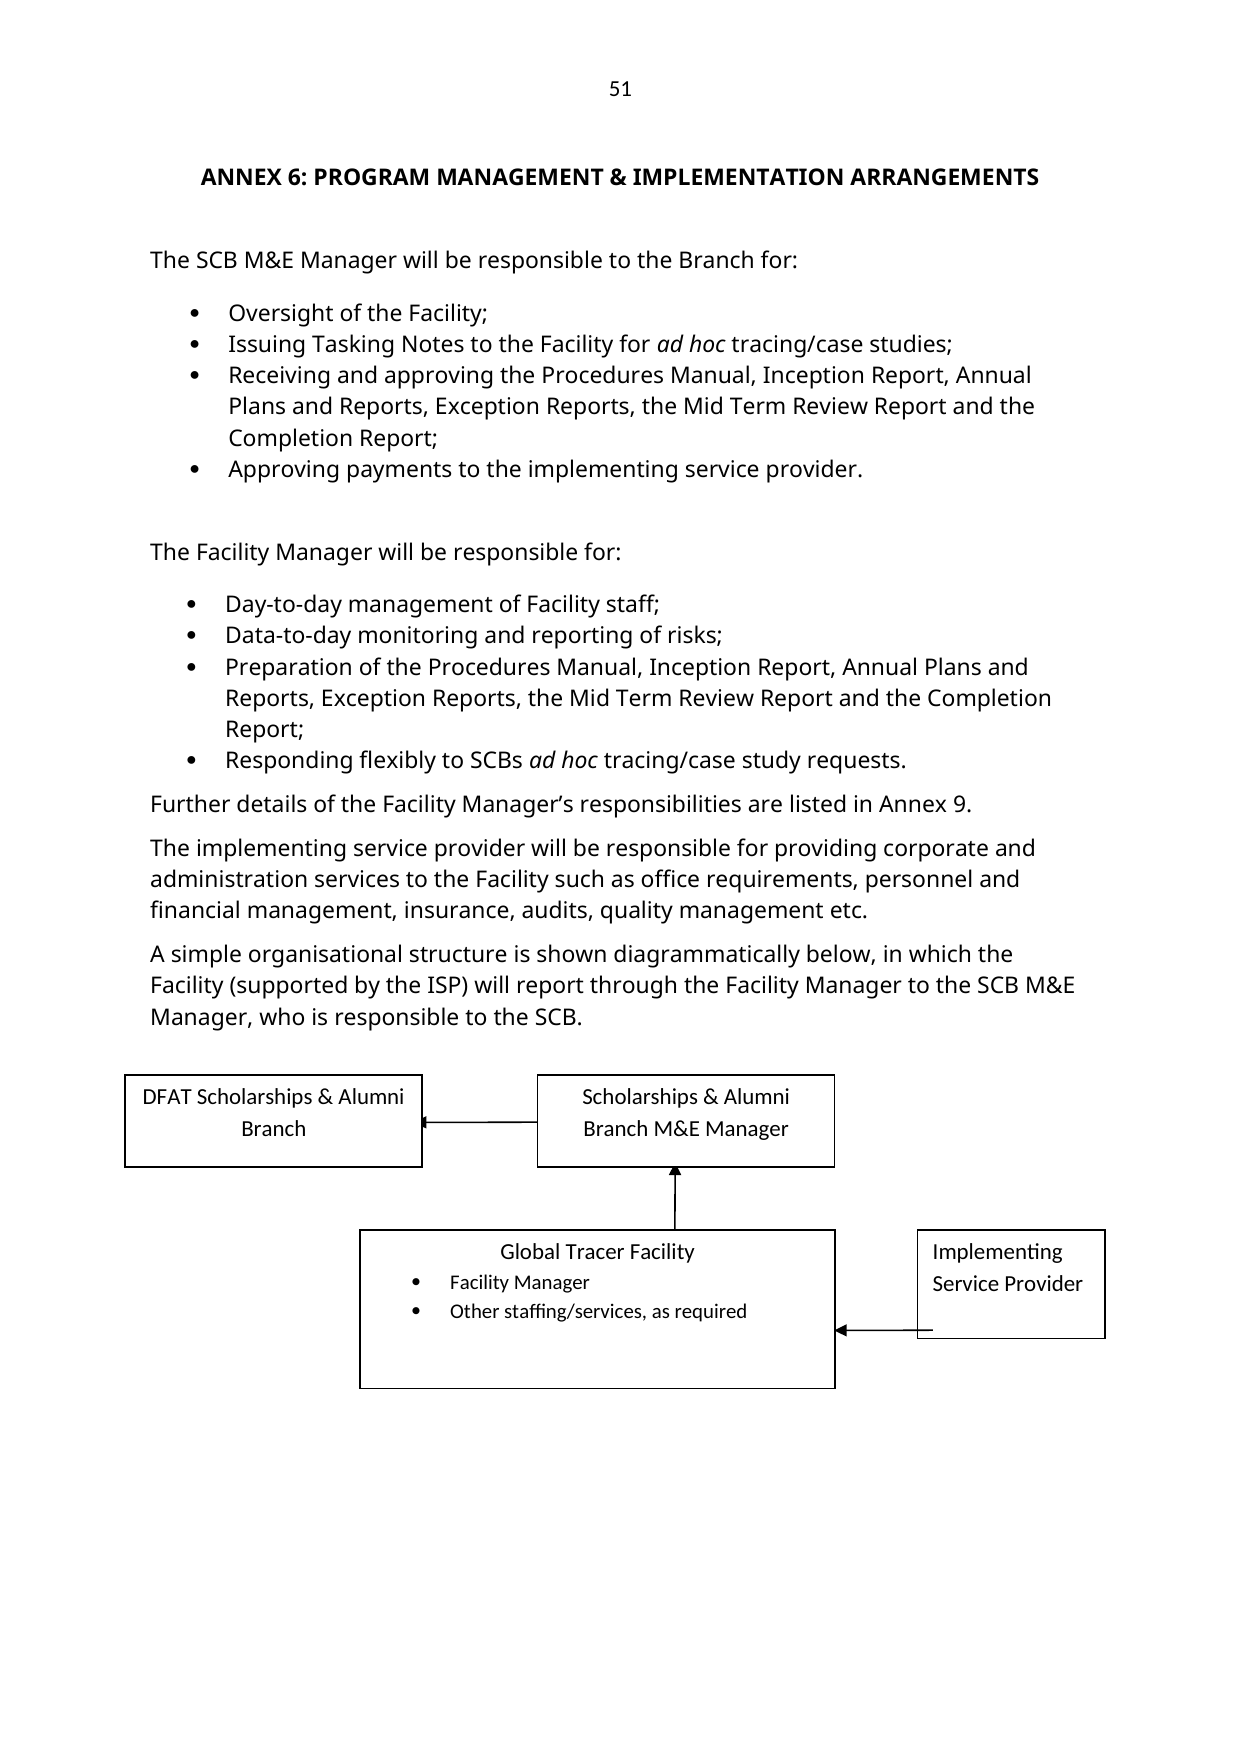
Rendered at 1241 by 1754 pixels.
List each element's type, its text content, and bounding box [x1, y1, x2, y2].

text Annex 6: Program Management & Implementation Arrangements [150, 161, 1090, 192]
list Receiving and approving the Procedures Manual, Inception Report, Annual Plans and Reports, Exception Reports, the Mid Term Review Report and the Completion Report; [191, 359, 1090, 453]
list Day-to-day management of Facility staff; [187, 588, 1090, 619]
list Approving payments to the implementing service provider. [191, 453, 1090, 484]
text A simple organisational structure is shown diagrammatically below, in which the Facility (supported by the ISP) will report through the Facility Manager to the SCB M&E Manager, who is responsible to the SCB. [150, 938, 1090, 1032]
text Further details of the Facility Manager’s responsibilities are listed in Annex 9. [150, 788, 1090, 819]
list Oversight of the Facility; [191, 297, 1090, 328]
list Issuing Tasking Notes to the Facility for ad hoc tracing/case studies; [191, 328, 1090, 359]
text The SCB M&E Manager will be responsible to the Branch for: [150, 244, 1090, 276]
text The implementing service provider will be responsible for providing corporate and administration services to the Facility such as office requirements, personnel and financial management, insurance, audits, quality management etc. [150, 832, 1090, 926]
list Data-to-day monitoring and reporting of risks; [187, 619, 1090, 651]
list Preparation of the Procedures Manual, Inception Report, Annual Plans and Reports, Exception Reports, the Mid Term Review Report and the Completion Report; [187, 651, 1090, 744]
text The Facility Manager will be responsible for: [150, 536, 1090, 567]
list Responding flexibly to SCBs ad hoc tracing/case study requests. [187, 744, 1090, 776]
